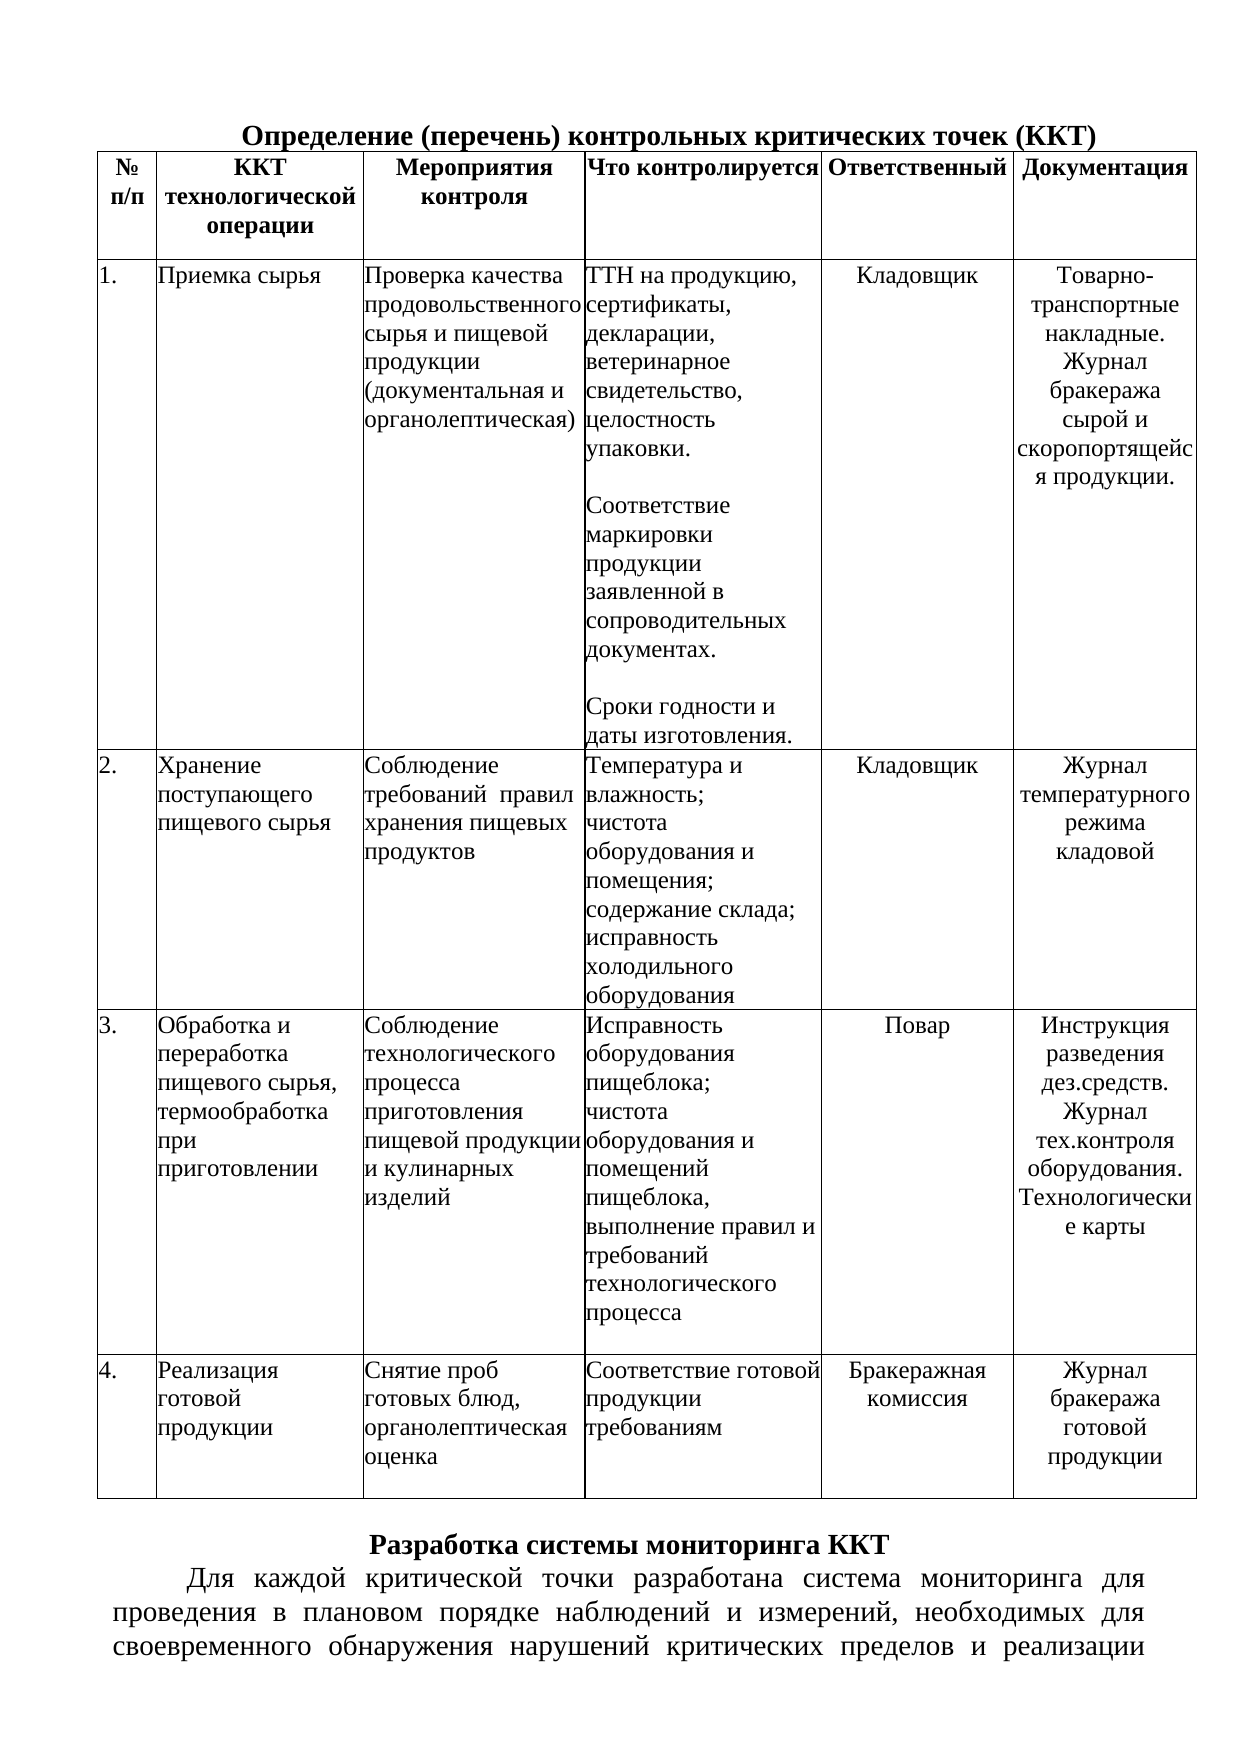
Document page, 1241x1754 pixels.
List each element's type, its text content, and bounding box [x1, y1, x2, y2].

table_cell Товарно-транспортные накладные. Журнал бракеража сырой и скоропортящейся продукции. [1014, 260, 1196, 749]
list Определение (перечень) контрольных критических точек (ККТ) [98, 118, 1240, 151]
table_cell Исправность оборудования пищеблока; чистота оборудования и помещений пищеблока, выполнение правил и требований технологического процесса [586, 1010, 821, 1354]
table_cell Кладовщик [822, 750, 1013, 1009]
table_header Документация [1014, 152, 1196, 259]
table_cell Температура и влажность; чистота оборудования и помещения; содержание склада; исправность холодильного оборудования [586, 750, 821, 1009]
table_cell 1. [98, 260, 156, 749]
table_header ККТ технологической операции [157, 152, 363, 259]
table_cell Реализация готовой продукции [157, 1355, 363, 1498]
table_cell ТТН на продукцию, сертификаты, декларации, ветеринарное свидетельство, целостность упаковки. Соответствие маркировки продукции заявленной в сопроводительных документах. Сроки годности и даты изготовления. [586, 260, 821, 749]
table_cell 2. [98, 750, 156, 1009]
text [112, 1561, 1146, 1661]
table_cell Приемка сырья [157, 260, 363, 749]
table_cell Кладовщик [822, 260, 1013, 749]
table_cell Соответствие готовой продукции требованиям [586, 1355, 821, 1498]
table_cell Снятие проб готовых блюд, органолептическая оценка [364, 1355, 584, 1498]
table_cell Инструкция разведения дез.средств. Журнал тех.контроля оборудования. Технологические карты [1014, 1010, 1196, 1354]
table_cell Повар [822, 1010, 1013, 1354]
subtitle Разработка системы мониторинга ККТ [112, 1532, 1146, 1561]
table_cell Проверка качества продовольственного сырья и пищевой продукции (документальная и органолептическая) [364, 260, 584, 749]
table_header Что контролируется [586, 152, 821, 259]
table_cell Соблюдение технологического процесса приготовления пищевой продукции и кулинарных изделий [364, 1010, 584, 1354]
table_cell Соблюдение требований правил хранения пищевых продуктов [364, 750, 584, 1009]
table_header Ответственный [822, 152, 1013, 259]
table_cell Журнал бракеража готовой продукции [1014, 1355, 1196, 1498]
table_cell Журнал температурного режима кладовой [1014, 750, 1196, 1009]
table_cell 4. [98, 1355, 156, 1498]
table_cell Хранение поступающего пищевого сырья [157, 750, 363, 1009]
table_cell 3. [98, 1010, 156, 1354]
table_cell Обработка и переработка пищевого сырья, термообработка при приготовлении [157, 1010, 363, 1354]
table_header № п/п [98, 152, 156, 259]
table_cell Бракеражная комиссия [822, 1355, 1013, 1498]
table_header Мероприятия контроля [364, 152, 584, 259]
